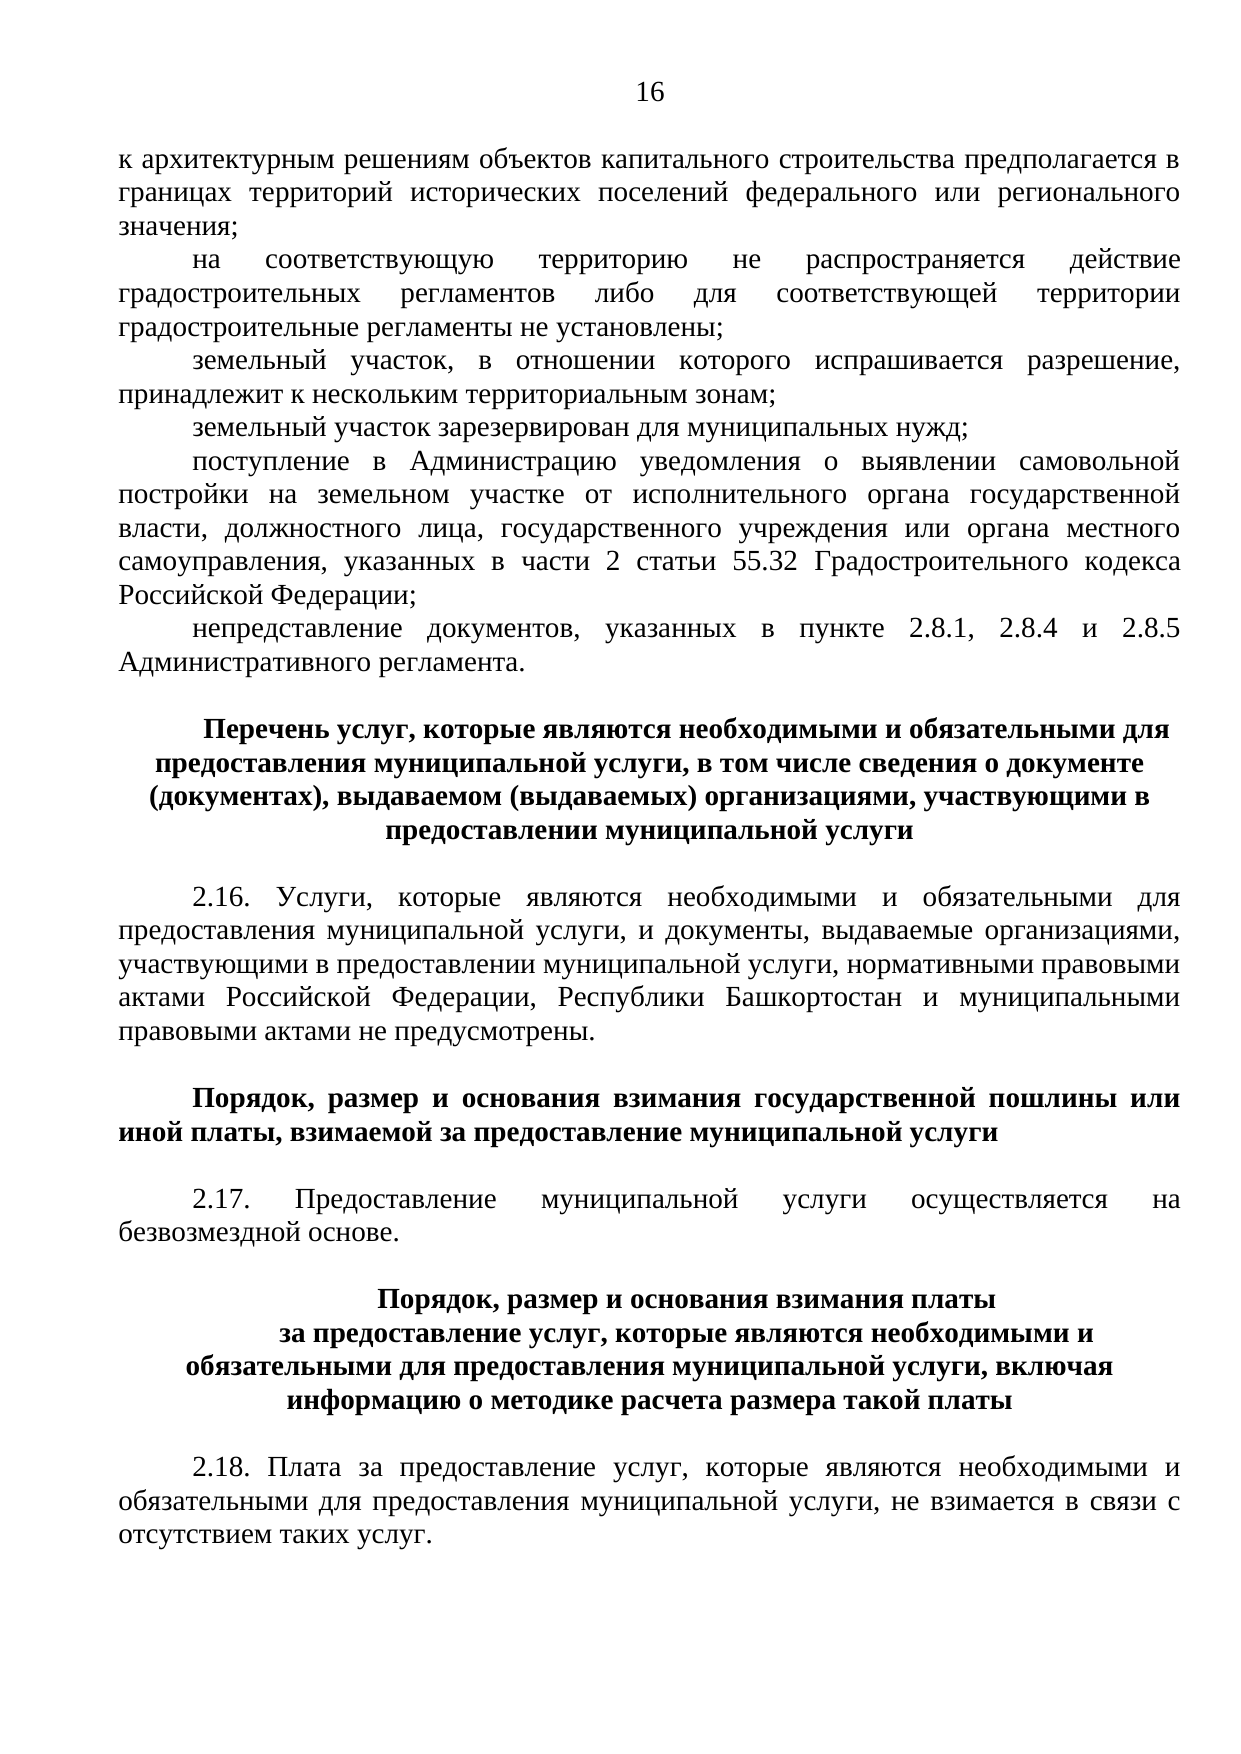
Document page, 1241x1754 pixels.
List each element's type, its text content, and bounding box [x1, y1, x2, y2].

text 2.16. Услуги, которые являются необходимыми и обязательными для предоставления муниципальной услуги, и документы, выдаваемые организациями, участвующими в предоставлении муниципальной услуги, нормативными правовыми актами Российской Федерации, Республики Башкортостан и муниципальными правовыми актами не предусмотрены. [118, 879, 1181, 1047]
text 2.18. Плата за предоставление услуг, которые являются необходимыми и обязательными для предоставления муниципальной услуги, не взимается в связи с отсутствием таких услуг. [118, 1449, 1181, 1550]
text за предоставление услуг, которые являются необходимыми и обязательными для предоставления муниципальной услуги, включая информацию о методике расчета размера такой платы [118, 1315, 1181, 1416]
text земельный участок зарезервирован для муниципальных нужд; [118, 409, 1181, 443]
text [118, 141, 1181, 242]
text Порядок, размер и основания взимания платы [118, 1281, 1181, 1315]
text непредставление документов, указанных в пункте 2.8.1, 2.8.4 и 2.8.5 Административного регламента. [118, 611, 1181, 678]
text на соответствующую территорию не распространяется действие градостроительных регламентов либо для соответствующей территории градостроительные регламенты не установлены; [118, 242, 1181, 342]
text Порядок, размер и основания взимания государственной пошлины или иной платы, взимаемой за предоставление муниципальной услуги [118, 1080, 1181, 1147]
text поступление в Администрацию уведомления о выявлении самовольной постройки на земельном участке от исполнительного органа государственной власти, должностного лица, государственного учреждения или органа местного самоуправления, указанных в части 2 статьи 55.32 Градостроительного кодекса Российской Федерации; [118, 443, 1181, 611]
text 2.17. Предоставление муниципальной услуги осуществляется на безвозмездной основе. [118, 1181, 1181, 1248]
text Перечень услуг, которые являются необходимыми и обязательными для предоставления муниципальной услуги, в том числе сведения о документе (документах), выдаваемом (выдаваемых) организациями, участвующими в предоставлении муниципальной услуги [118, 711, 1181, 845]
text земельный участок, в отношении которого испрашивается разрешение, принадлежит к нескольким территориальным зонам; [118, 342, 1181, 409]
